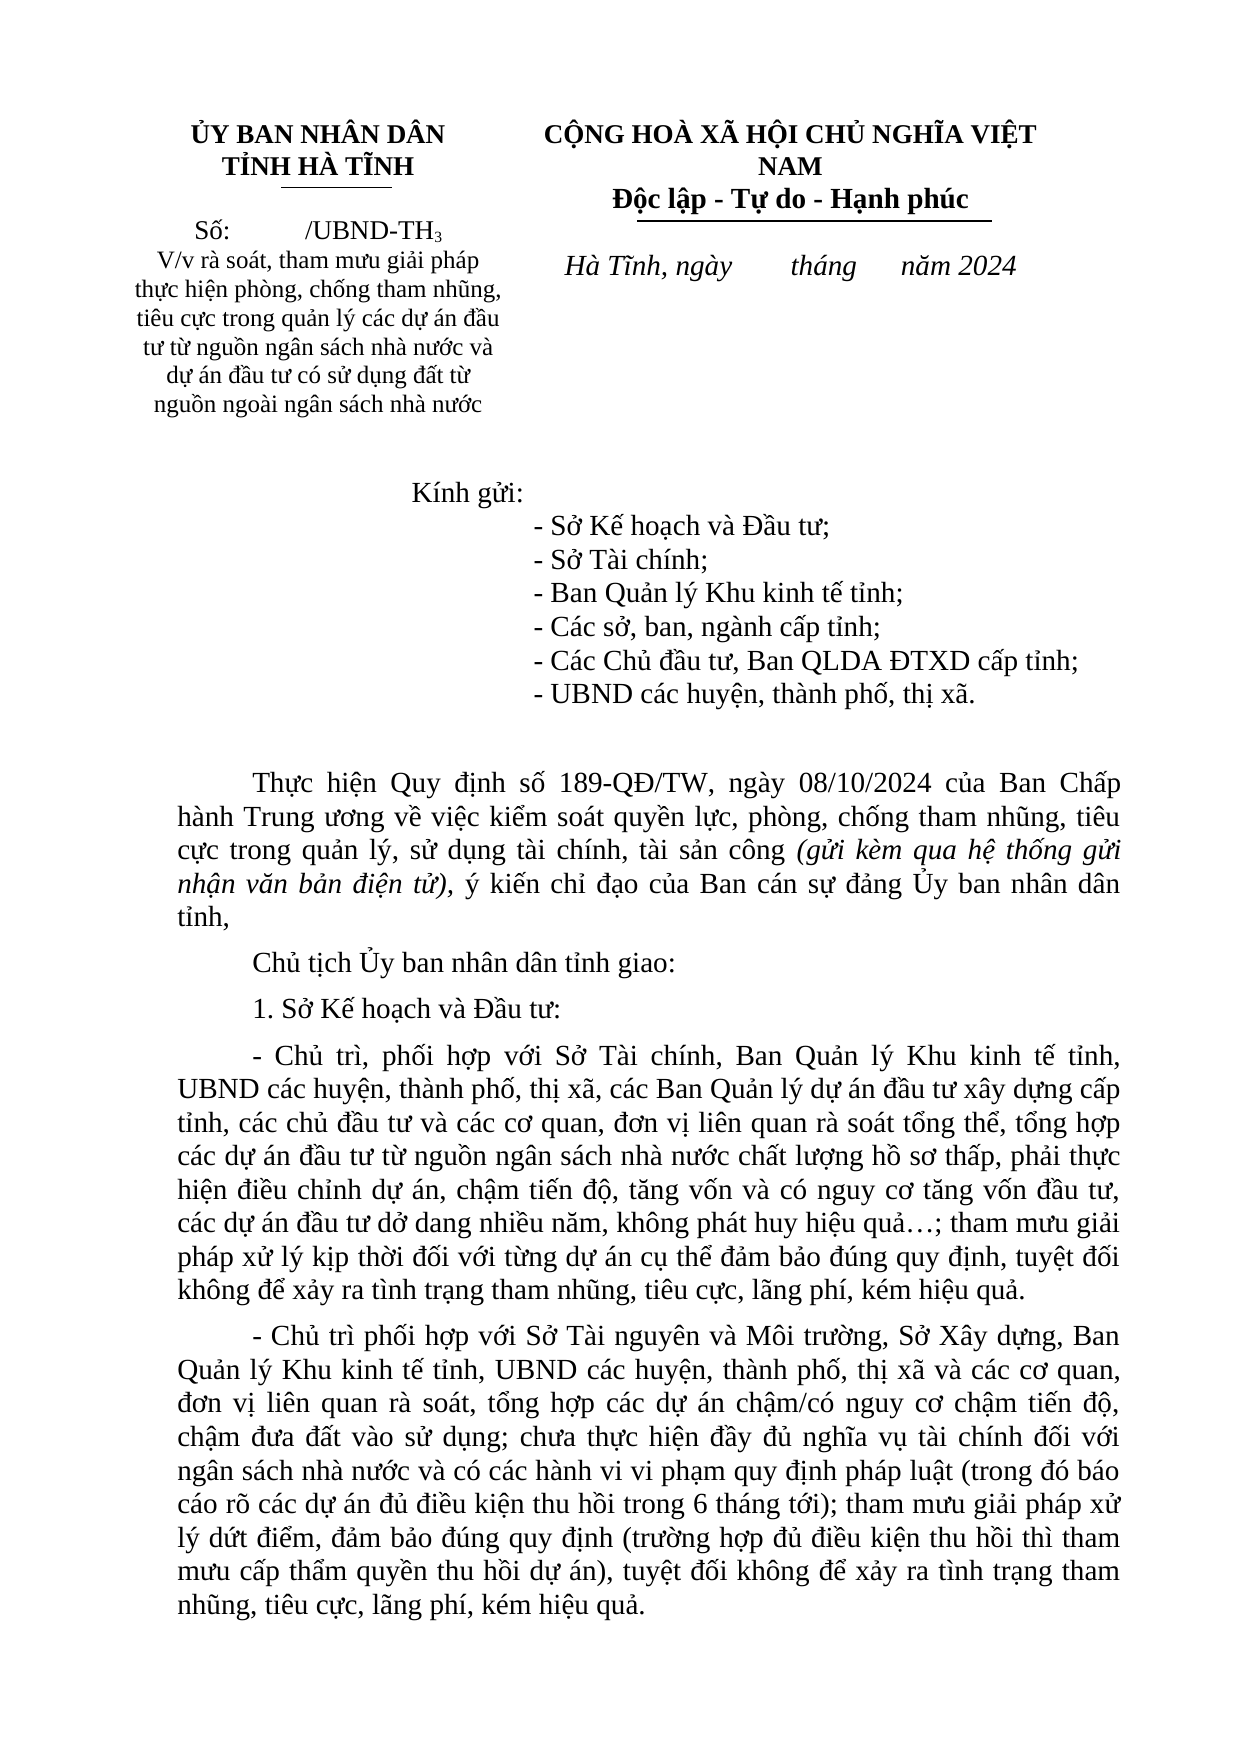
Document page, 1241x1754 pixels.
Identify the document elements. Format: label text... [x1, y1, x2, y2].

text - Sở Tài chính; [177, 542, 1122, 576]
table_header ỦY BAN NHÂN DÂN TỈNH HÀ TĨNH Số: /UBND-TH3 V/v rà soát, tham mưu giải pháp thực hiện phòng, chống tham nhũng, tiêu cực trong quản lý các dự án đầu tư từ nguồn ngân sách nhà nước và dự án đầu tư có sử dụng đất từ nguồn ngoài ngân sách nhà nước [121, 119, 514, 452]
text - Sở Kế hoạch và Đầu tư; [177, 508, 1122, 542]
text Chủ tịch Ủy ban nhân dân tỉnh giao: [177, 946, 1122, 979]
text - Các Chủ đầu tư, Ban QLDA ĐTXD cấp tỉnh; [177, 643, 1122, 676]
text Kính gửi: [177, 475, 1122, 508]
text - Chủ trì phối hợp với Sở Tài nguyên và Môi trường, Sở Xây dựng, Ban Quản lý Khu kinh tế tỉnh, UBND các huyện, thành phố, thị xã và các cơ quan, đơn vị liên quan rà soát, tổng hợp các dự án chậm/có nguy cơ chậm tiến độ, chậm đưa đất vào sử dụng; chưa thực hiện đầy đủ nghĩa vụ tài chính đối với ngân sách nhà nước và có các hành vi vi phạm quy định pháp luật (trong đó báo cáo rõ các dự án đủ điều kiện thu hồi trong 6 tháng tới); tham mưu giải pháp xử lý dứt điểm, đảm bảo đúng quy định (trường hợp đủ điều kiện thu hồi thì tham mưu cấp thẩm quyền thu hồi dự án), tuyệt đối không để xảy ra tình trạng tham nhũng, tiêu cực, lãng phí, kém hiệu quả. [177, 1318, 1122, 1620]
text - Các sở, ban, ngành cấp tỉnh; [177, 609, 1122, 643]
table_header CỘNG HOÀ XÃ HỘI CHỦ NGHĨA VIỆT NAM Độc lập - Tự do - Hạnh phúc Hà Tĩnh, ngày tháng năm 2024 [514, 119, 1066, 452]
text 1. Sở Kế hoạch và Đầu tư: [177, 992, 1122, 1025]
text Thực hiện Quy định số 189-QĐ/TW, ngày 08/10/2024 của Ban Chấp hành Trung ương về việc kiểm soát quyền lực, phòng, chống tham nhũng, tiêu cực trong quản lý, sử dụng tài chính, tài sản công (gửi kèm qua hệ thống gửi nhận văn bản điện tử), ý kiến chỉ đạo của Ban cán sự đảng Ủy ban nhân dân tỉnh, [177, 765, 1122, 933]
text - Chủ trì, phối hợp với Sở Tài chính, Ban Quản lý Khu kinh tế tỉnh, UBND các huyện, thành phố, thị xã, các Ban Quản lý dự án đầu tư xây dựng cấp tỉnh, các chủ đầu tư và các cơ quan, đơn vị liên quan rà soát tổng thể, tổng hợp các dự án đầu tư từ nguồn ngân sách nhà nước chất lượng hồ sơ thấp, phải thực hiện điều chỉnh dự án, chậm tiến độ, tăng vốn và có nguy cơ tăng vốn đầu tư, các dự án đầu tư dở dang nhiều năm, không phát huy hiệu quả…; tham mưu giải pháp xử lý kịp thời đối với từng dự án cụ thể đảm bảo đúng quy định, tuyệt đối không để xảy ra tình trạng tham nhũng, tiêu cực, lãng phí, kém hiệu quả. [177, 1038, 1122, 1306]
text - UBND các huyện, thành phố, thị xã. [177, 676, 1122, 710]
text - Ban Quản lý Khu kinh tế tỉnh; [177, 576, 1122, 609]
